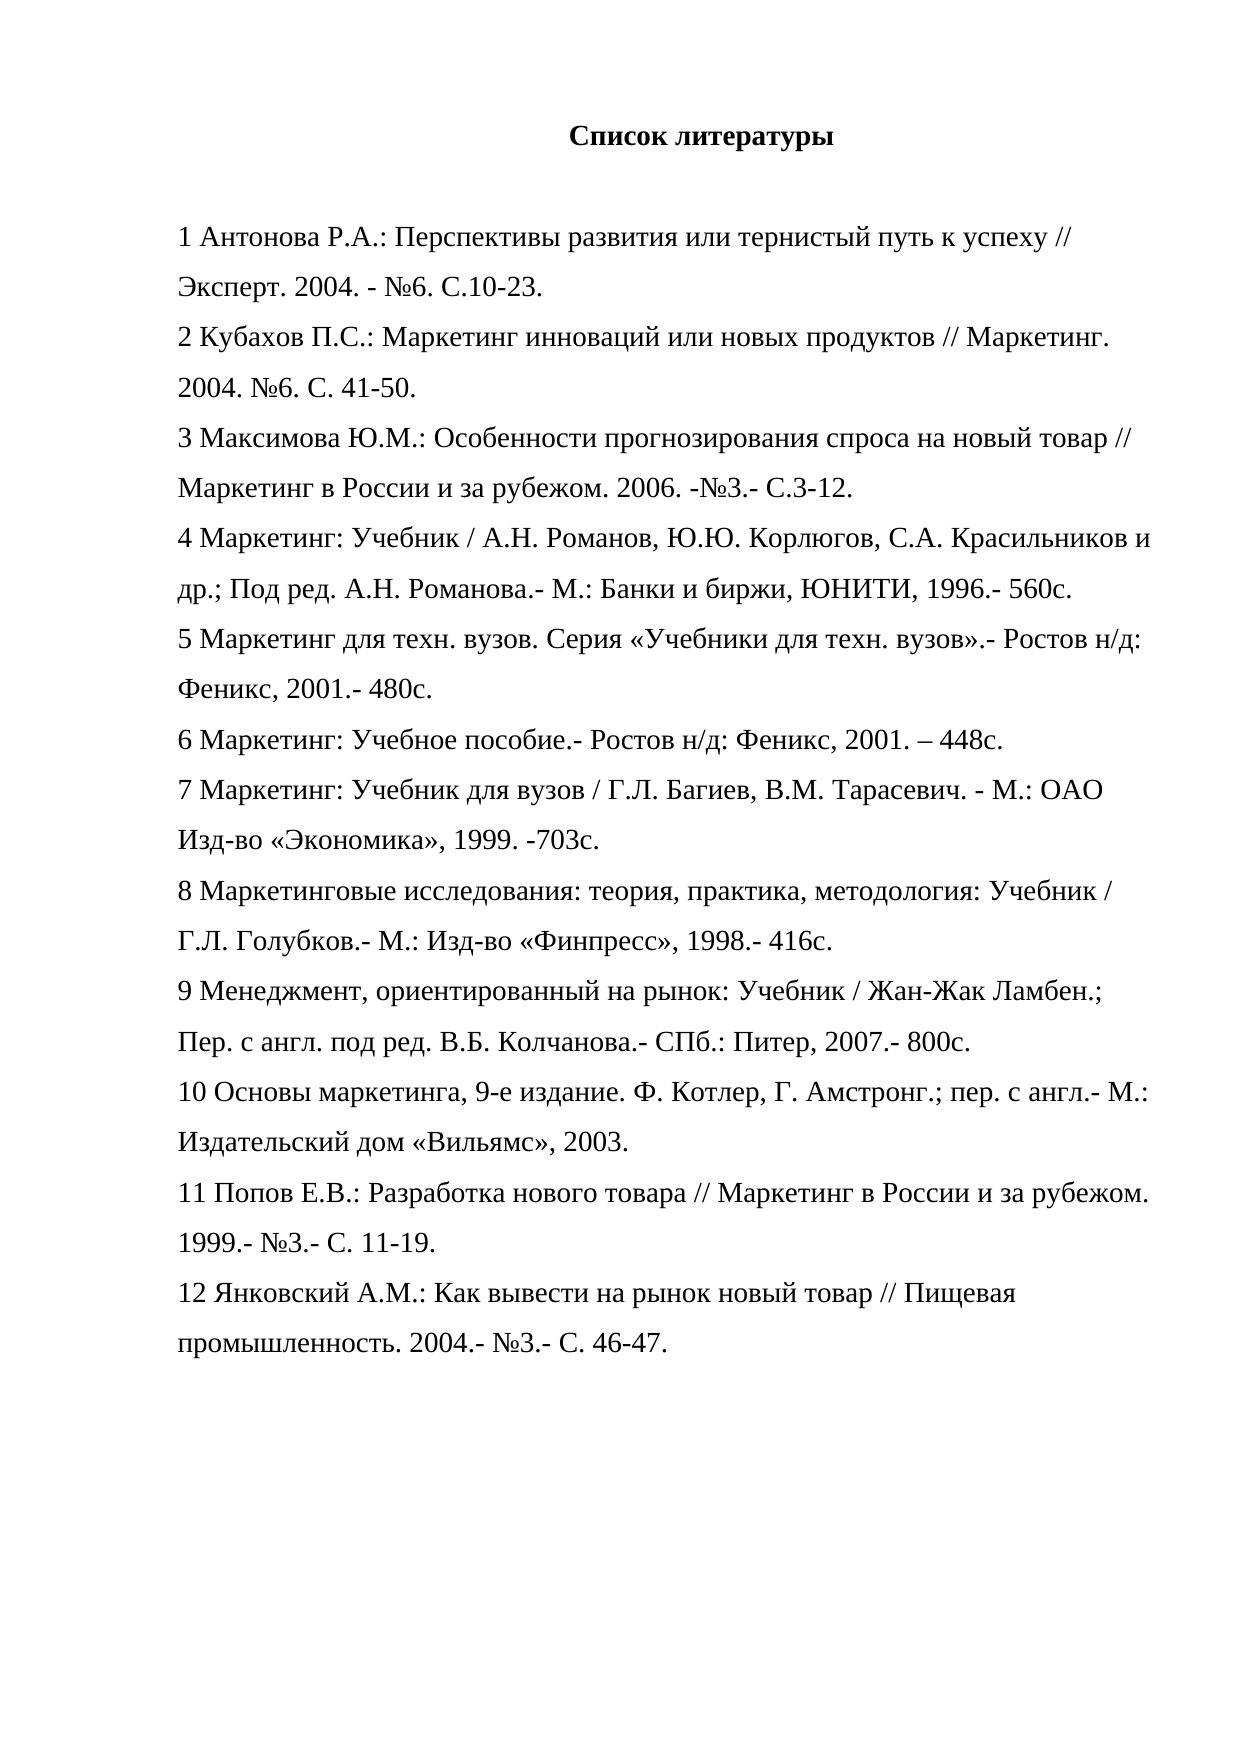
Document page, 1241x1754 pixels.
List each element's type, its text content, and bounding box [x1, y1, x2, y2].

text 1 Антонова Р.А.: Перспективы развития или тернистый путь к успеху // Эксперт. 2004. - №6. С.10-23. [177, 219, 1152, 303]
text 6 Маркетинг: Учебное пособие.- Ростов н/д: Феникс, 2001. – 448с. [177, 722, 1152, 755]
text 11 Попов Е.В.: Разработка нового товара // Маркетинг в России и за рубежом. 1999.- №3.- С. 11-19. [177, 1175, 1152, 1258]
text 5 Маркетинг для техн. вузов. Серия «Учебники для техн. вузов».- Ростов н/д: Феникс, 2001.- 480с. [177, 621, 1152, 705]
text 10 Основы маркетинга, 9-е издание. Ф. Котлер, Г. Амстронг.; пер. с англ.- М.: Издательский дом «Вильямс», 2003. [177, 1074, 1152, 1158]
text 2 Кубахов П.С.: Маркетинг инноваций или новых продуктов // Маркетинг. 2004. №6. С. 41-50. [177, 319, 1152, 403]
text 12 Янковский А.М.: Как вывести на рынок новый товар // Пищевая промышленность. 2004.- №3.- С. 46-47. [177, 1275, 1152, 1359]
text 8 Маркетинговые исследования: теория, практика, методология: Учебник / Г.Л. Голубков.- М.: Изд-во «Финпресс», 1998.- 416с. [177, 873, 1152, 957]
text Список литературы [177, 118, 1152, 152]
text 4 Маркетинг: Учебник / А.Н. Романов, Ю.Ю. Корлюгов, С.А. Красильников и др.; Под ред. А.Н. Романова.- М.: Банки и биржи, ЮНИТИ, 1996.- 560с. [177, 521, 1152, 604]
text 3 Максимова Ю.М.: Особенности прогнозирования спроса на новый товар // Маркетинг в России и за рубежом. 2006. -№3.- С.3-12. [177, 420, 1152, 504]
text 7 Маркетинг: Учебник для вузов / Г.Л. Багиев, В.М. Тарасевич. - М.: ОАО Изд-во «Экономика», 1999. -703с. [177, 772, 1152, 856]
text 9 Менеджмент, ориентированный на рынок: Учебник / Жан-Жак Ламбен.; Пер. с англ. под ред. В.Б. Колчанова.- СПб.: Питер, 2007.- 800с. [177, 973, 1152, 1057]
